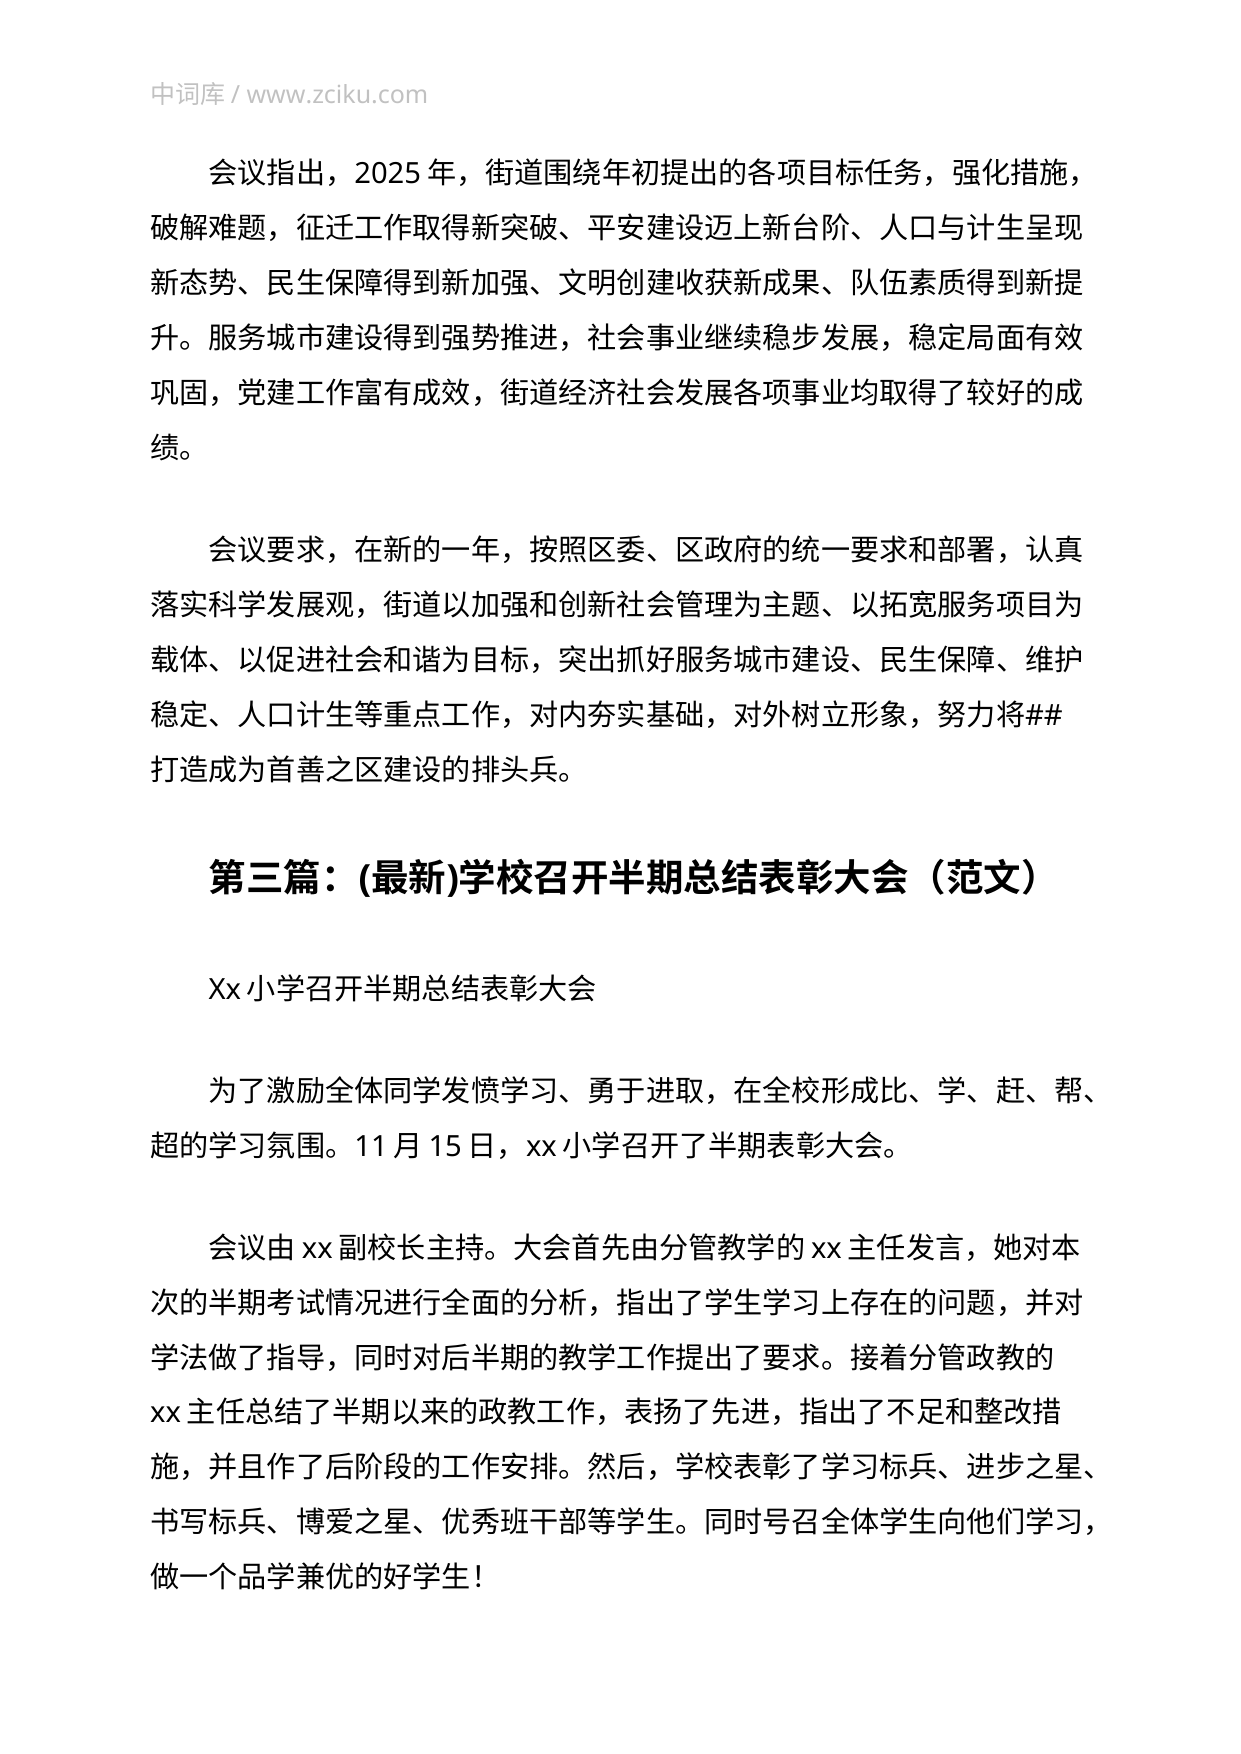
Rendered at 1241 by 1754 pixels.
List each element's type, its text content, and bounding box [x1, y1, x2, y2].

text Xx小学召开半期总结表彰大会 [150, 965, 1090, 1008]
text 会议要求，在新的一年，按照区委、区政府的统一要求和部署，认真落实科学发展观，街道以加强和创新社会管理为主题、以拓宽服务项目为载体、以促进社会和谐为目标，突出抓好服务城市建设、民生保障、维护稳定、人口计生等重点工作，对内夯实基础，对外树立形象，努力将##打造成为首善之区建设的排头兵。 [150, 526, 1090, 788]
text 第三篇：(最新)学校召开半期总结表彰大会（范文） [150, 848, 1090, 902]
text 会议指出，2025年，街道围绕年初提出的各项目标任务，强化措施，破解难题，征迁工作取得新突破、平安建设迈上新台阶、人口与计生呈现新态势、民生保障得到新加强、文明创建收获新成果、队伍素质得到新提升。服务城市建设得到强势推进，社会事业继续稳步发展，稳定局面有效巩固，党建工作富有成效，街道经济社会发展各项事业均取得了较好的成绩。 [150, 150, 1090, 467]
text 为了激励全体同学发愤学习、勇于进取，在全校形成比、学、赶、帮、超的学习氛围。11月15日，xx小学召开了半期表彰大会。 [150, 1067, 1090, 1165]
text 会议由xx副校长主持。大会首先由分管教学的xx主任发言，她对本次的半期考试情况进行全面的分析，指出了学生学习上存在的问题，并对学法做了指导，同时对后半期的教学工作提出了要求。接着分管政教的xx主任总结了半期以来的政教工作，表扬了先进，指出了不足和整改措施，并且作了后阶段的工作安排。然后，学校表彰了学习标兵、进步之星、书写标兵、博爱之星、优秀班干部等学生。同时号召全体学生向他们学习，做一个品学兼优的好学生！ [150, 1224, 1090, 1596]
